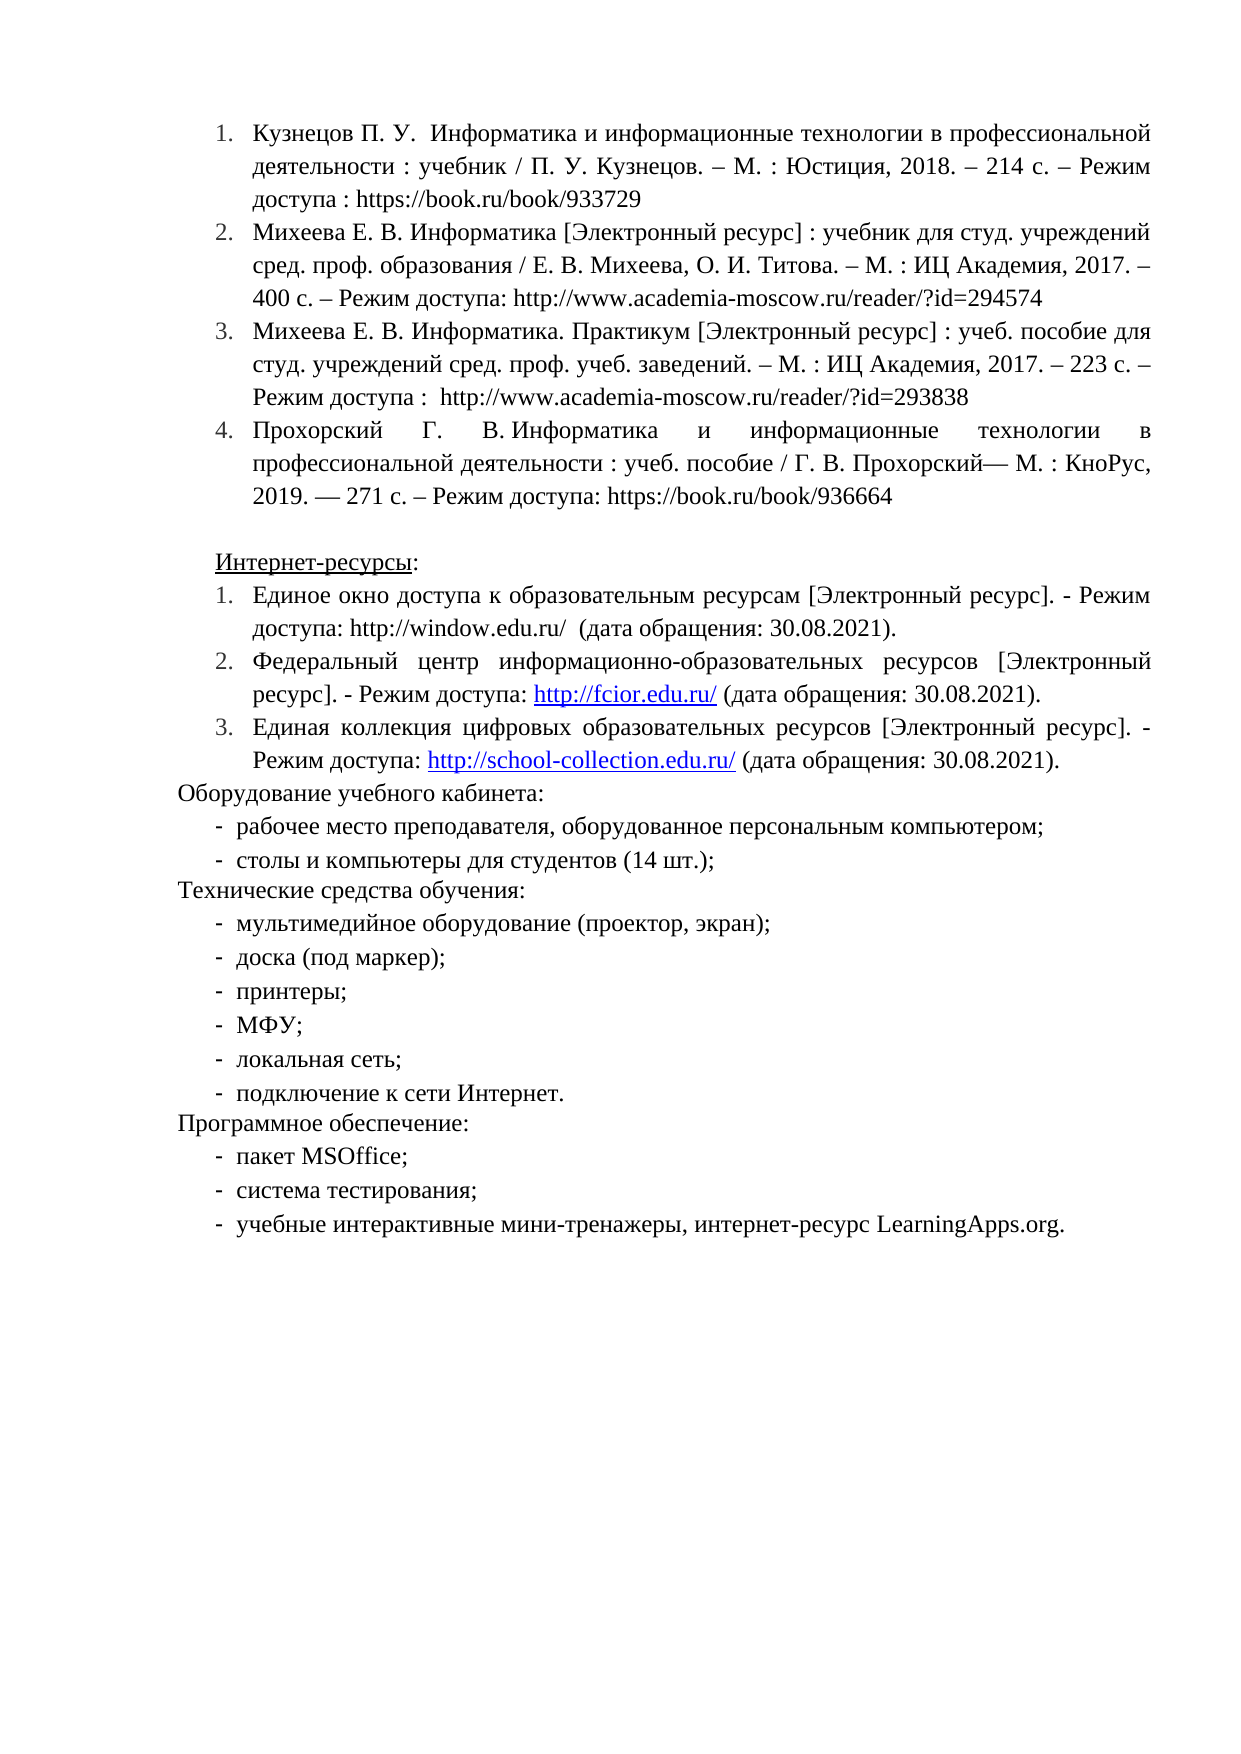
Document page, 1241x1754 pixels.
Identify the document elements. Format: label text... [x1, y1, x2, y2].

text Оборудование учебного кабинета: [177, 778, 1152, 807]
list Кузнецов П. У. Информатика и информационные технологии в профессиональной деятельности : учебник / П. У. Кузнецов. – М. : Юстиция, 2018. – 214 с. – Режим доступа : https://book.ru/book/933729 [215, 118, 1152, 213]
list Федеральный центр информационно-образовательных ресурсов [Электронный ресурс]. - Режим доступа: http://fcior.edu.ru/ (дата обращения: 30.08.2021). [215, 646, 1152, 708]
list МФУ; [215, 1006, 1152, 1040]
text Технические средства обучения: [177, 875, 1152, 904]
list Прохорский Г. В. Информатика и информационные технологии в профессиональной деятельности : учеб. пособие / Г. В. Прохорский— М. : КноРус, 2019. — 271 с. – Режим доступа: https://book.ru/book/936664 [215, 415, 1152, 510]
list Единое окно доступа к образовательным ресурсам [Электронный ресурс]. - Режим доступа: http://window.edu.ru/ (дата обращения: 30.08.2021). [215, 580, 1152, 642]
text Программное обеспечение: [177, 1108, 1152, 1137]
list столы и компьютеры для студентов (14 шт.); [215, 841, 1152, 875]
list локальная сеть; [215, 1040, 1152, 1074]
list система тестирования; [215, 1171, 1152, 1205]
text Интернет-ресурсы: [215, 547, 1152, 576]
list принтеры; [215, 972, 1152, 1006]
list мультимедийное оборудование (проектор, экран); [215, 904, 1152, 938]
list рабочее место преподавателя, оборудованное персональным компьютером; [215, 807, 1152, 841]
list Единая коллекция цифровых образовательных ресурсов [Электронный ресурс]. - Режим доступа: http://school-collection.edu.ru/ (дата обращения: 30.08.2021). [215, 712, 1152, 774]
list Михеева Е. В. Информатика. Практикум [Электронный ресурс] : учеб. пособие для студ. учреждений сред. проф. учеб. заведений. – М. : ИЦ Академия, 2017. – 223 с. – Режим доступа : http://www.academia-moscow.ru/reader/?id=293838 [215, 316, 1152, 411]
list доска (под маркер); [215, 938, 1152, 972]
list Михеева Е. В. Информатика [Электронный ресурс] : учебник для студ. учреждений сред. проф. образования / Е. В. Михеева, О. И. Титова. – М. : ИЦ Академия, 2017. – 400 с. – Режим доступа: http://www.academia-moscow.ru/reader/?id=294574 [215, 217, 1152, 312]
list учебные интерактивные мини-тренажеры, интернет-ресурс LearningApps.org. [215, 1205, 1152, 1239]
list подключение к сети Интернет. [215, 1074, 1152, 1108]
list пакет MSOffice; [215, 1137, 1152, 1171]
